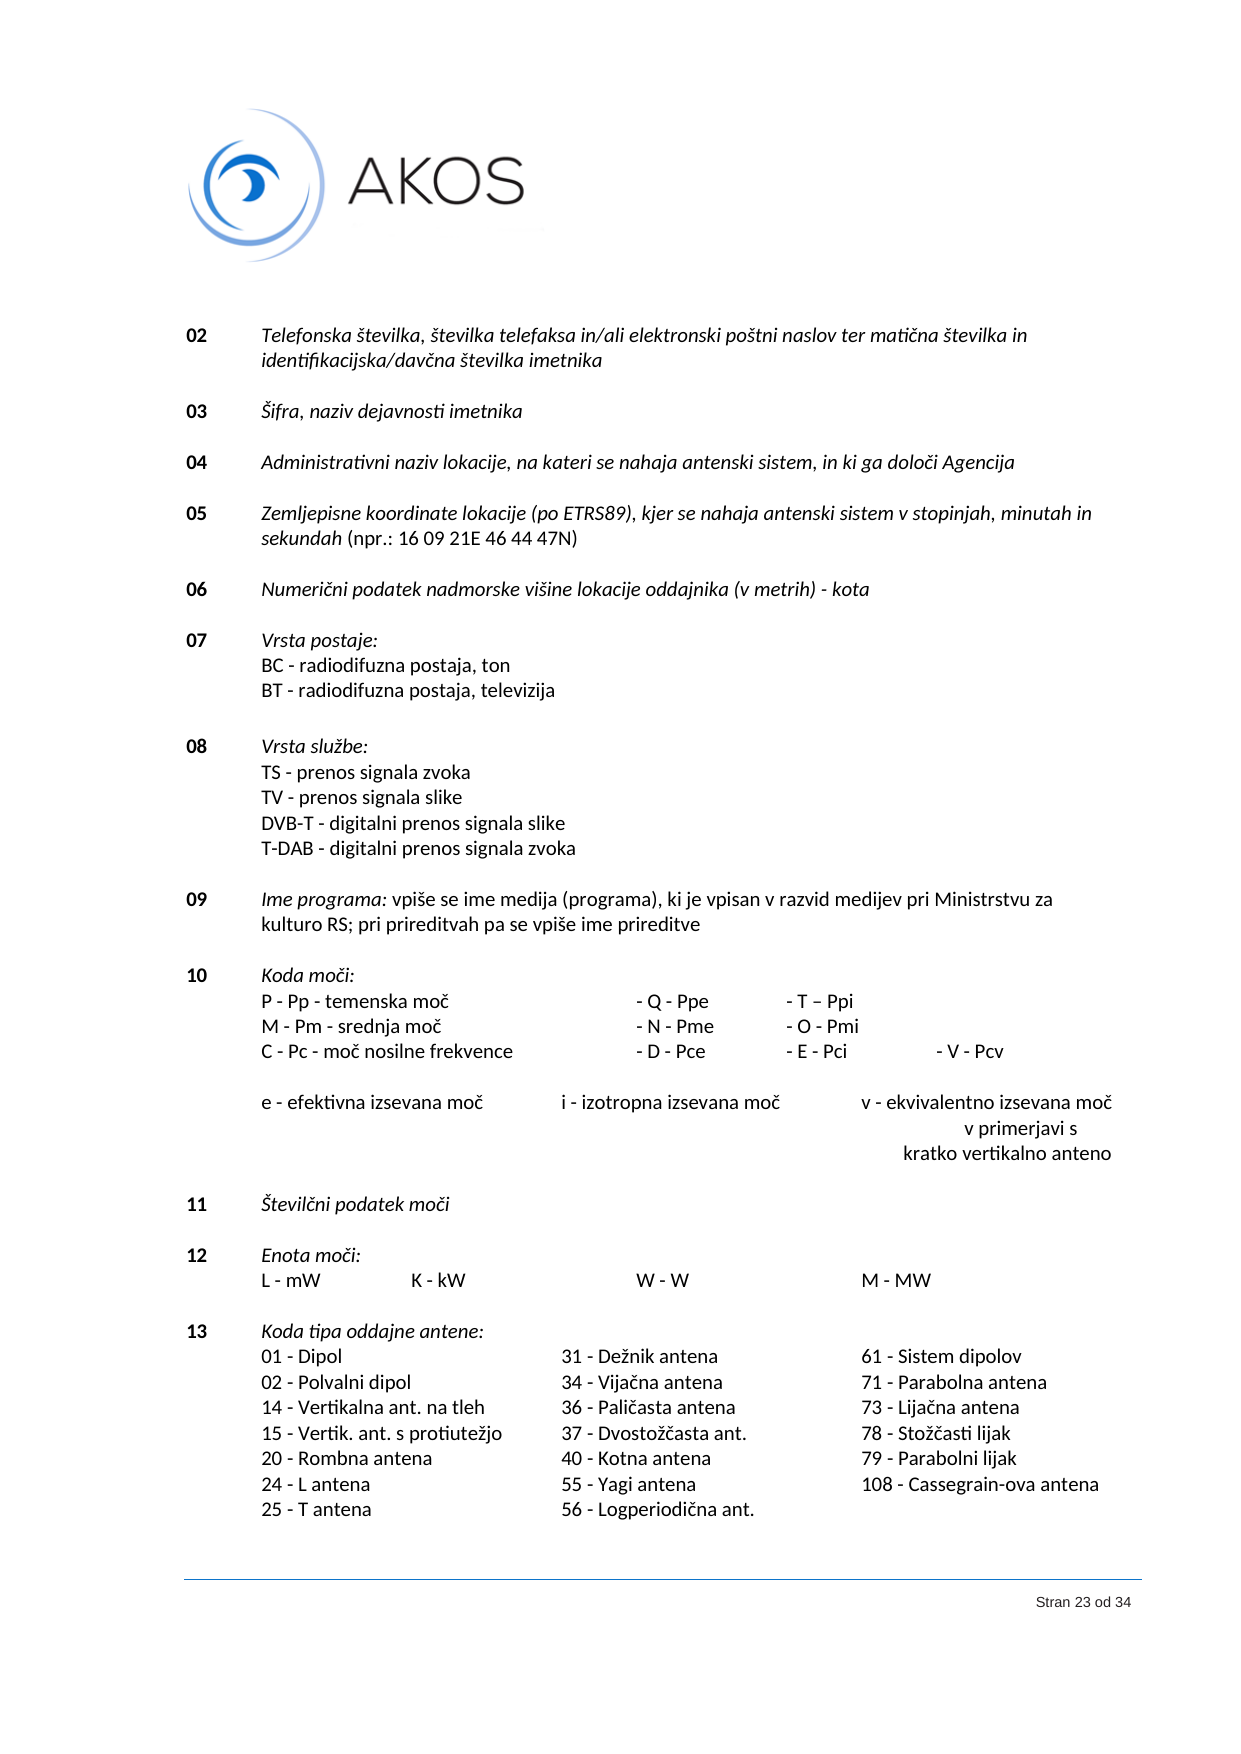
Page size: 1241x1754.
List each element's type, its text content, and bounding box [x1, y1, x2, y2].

text 02 Telefonska številka, številka telefaksa in/ali elektronski poštni naslov ter matična številka in identifikacijska/davčna številka imetnika [186, 322, 1116, 373]
text 11 Številčni podatek moči [186, 1191, 1116, 1217]
text BC - radiodifuzna postaja, ton [186, 652, 1116, 678]
text 20 - Rombna antena 40 - Kotna antena 79 - Parabolni lijak [186, 1445, 1116, 1471]
text 01 - Dipol 31 - Dežnik antena 61 - Sistem dipolov [186, 1344, 1116, 1369]
text BT - radiodifuzna postaja, televizija [186, 678, 1116, 703]
text 07 Vrsta postaje: [186, 627, 1116, 652]
text 09 Ime programa: vpiše se ime medija (programa), ki je vpisan v razvid medijev pri Ministrstvu za kulturo RS; pri prireditvah pa se vpiše ime prireditve [186, 886, 1116, 937]
text 03 Šifra, naziv dejavnosti imetnika [186, 398, 1116, 423]
text 12 Enota moči: [186, 1242, 1116, 1267]
text TS - prenos signala zvoka [186, 759, 1116, 784]
text e - efektivna izsevana moč i - izotropna izsevana moč v - ekvivalentno izsevana moč v primerjavi s kratko vertikalno anteno [186, 1089, 1116, 1166]
text 05 Zemljepisne koordinate lokacije (po ETRS89), kjer se nahaja antenski sistem v stopinjah, minutah in sekundah (npr.: 16 09 21E 46 44 47N) [186, 500, 1116, 551]
picture [186, 105, 548, 266]
text P - Pp - temenska moč - Q - Ppe - T – Ppi [186, 988, 1116, 1013]
text L - mW K - kW W - W M - MW [186, 1267, 1116, 1293]
text T-DAB - digitalni prenos signala zvoka [186, 835, 1116, 861]
text 24 - L antena 55 - Yagi antena 108 - Cassegrain-ova antena [186, 1471, 1116, 1496]
text C - Pc - moč nosilne frekvence - D - Pce - E - Pci - V - Pcv [186, 1039, 1116, 1064]
text 14 - Vertikalna ant. na tleh 36 - Paličasta antena 73 - Lijačna antena [186, 1394, 1116, 1420]
text 15 - Vertik. ant. s protiutežjo 37 - Dvostožčasta ant. 78 - Stožčasti lijak [186, 1420, 1116, 1445]
text 25 - T antena 56 - Logperiodična ant. [186, 1496, 1116, 1522]
text TV - prenos signala slike [186, 784, 1116, 810]
text 10 Koda moči: [186, 962, 1116, 988]
text 06 Numerični podatek nadmorske višine lokacije oddajnika (v metrih) - kota [186, 576, 1116, 601]
text M - Pm - srednja moč - N - Pme - O - Pmi [186, 1013, 1116, 1039]
text 08 Vrsta službe: [186, 734, 1116, 759]
text 13 Koda tipa oddajne antene: [186, 1318, 1116, 1344]
text DVB-T - digitalni prenos signala slike [186, 810, 1116, 835]
text 04 Administrativni naziv lokacije, na kateri se nahaja antenski sistem, in ki ga določi Agencija [186, 449, 1116, 474]
text 02 - Polvalni dipol 34 - Vijačna antena 71 - Parabolna antena [186, 1369, 1116, 1394]
